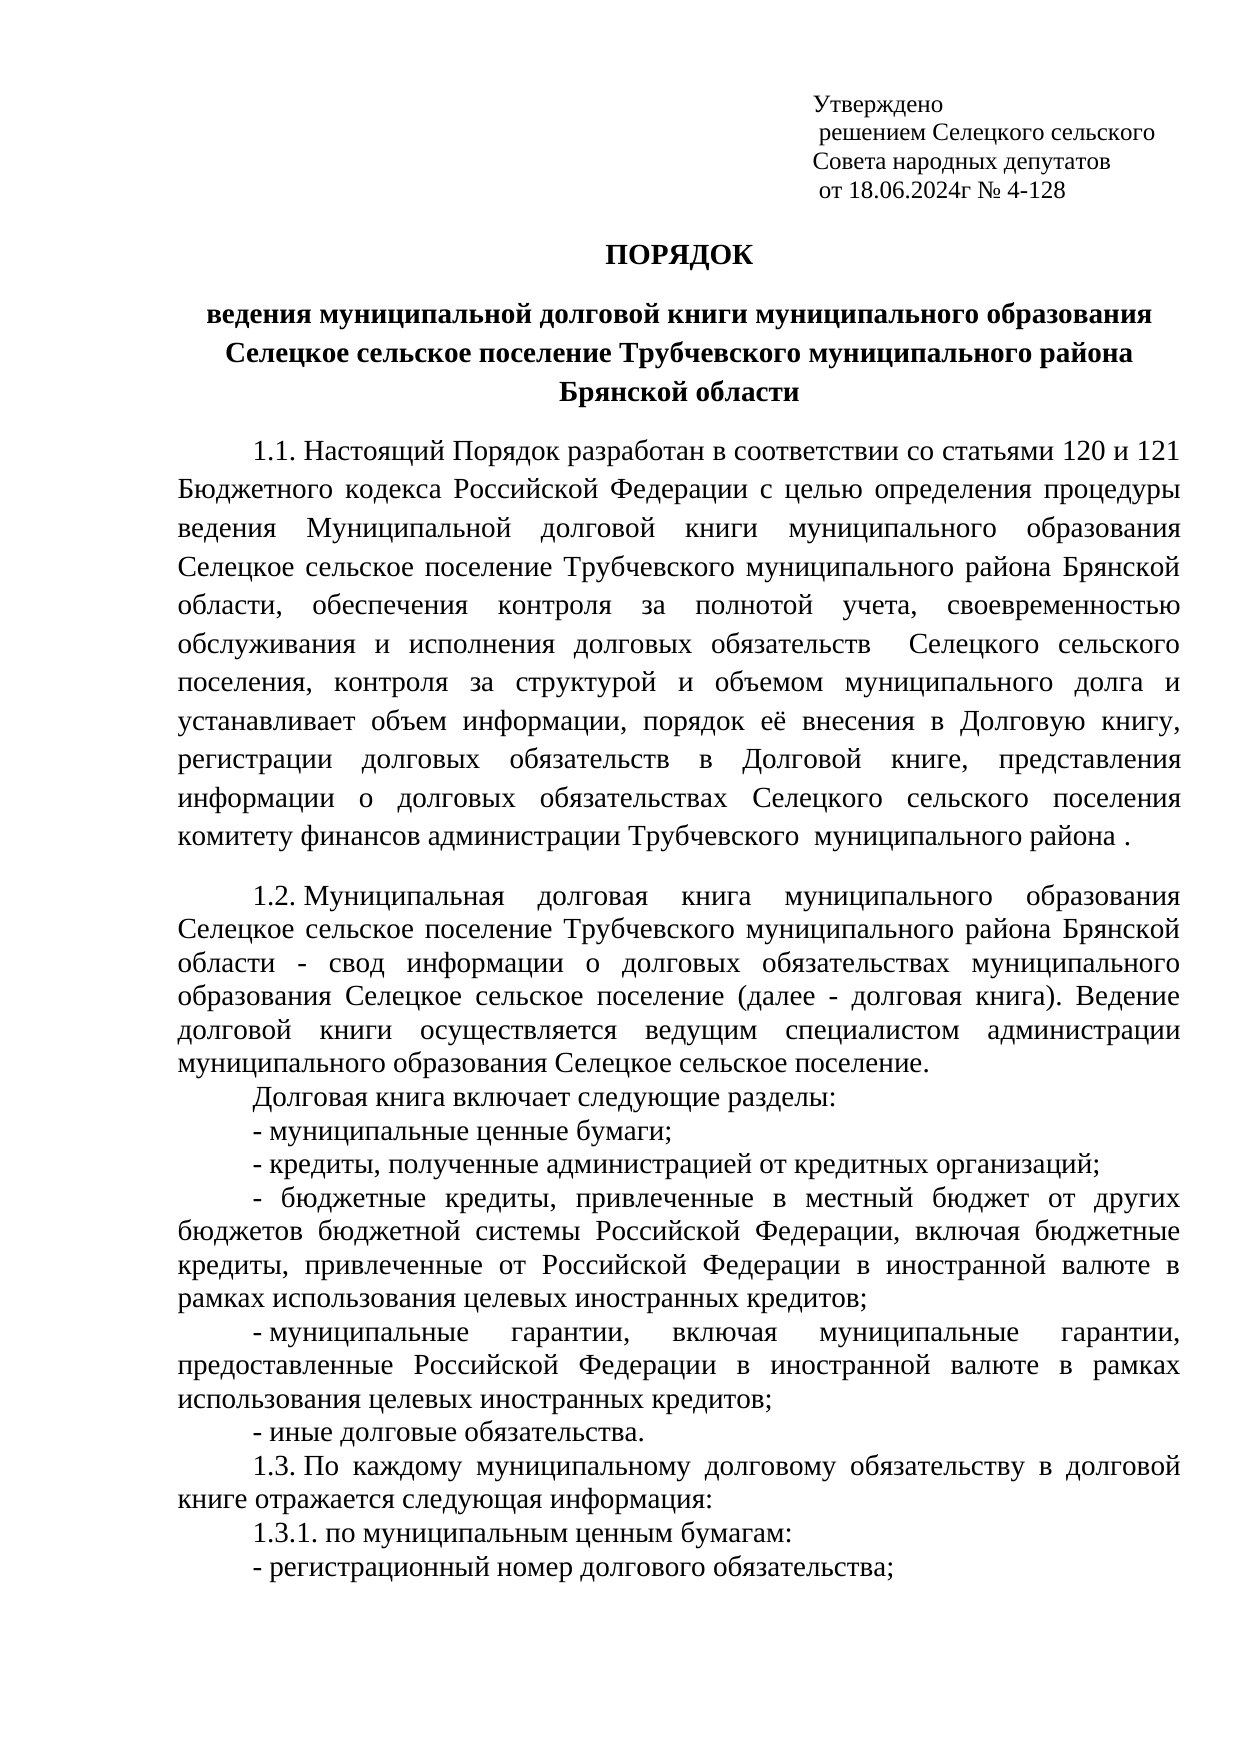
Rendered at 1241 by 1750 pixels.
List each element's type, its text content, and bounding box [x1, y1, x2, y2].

text - кредиты, полученные администрацией от кредитных организаций; [177, 1146, 1181, 1180]
text 1.2. Муниципальная долговая книга муниципального образования Селецкое сельское поселение Трубчевского муниципального района Брянской области - свод информации о долговых обязательствах муниципального образования Селецкое сельское поселение (далее - долговая книга). Ведение долговой книги осуществляется ведущим специалистом администрации муниципального образования Селецкое сельское поселение. [177, 878, 1181, 1079]
text - иные долговые обязательства. [177, 1414, 1181, 1448]
text ПОРЯДОК [177, 237, 1181, 271]
text от 18.06.2024г № 4-128 [620, 175, 1181, 204]
text 1.1. Настоящий Порядок разработан в соответствии со статьями 120 и 121 Бюджетного кодекса Российской Федерации с целью определения процедуры ведения Муниципальной долговой книги муниципального образования Селецкое сельское поселение Трубчевского муниципального района Брянской области, обеспечения контроля за полнотой учета, своевременностью обслуживания и исполнения долговых обязательств Селецкого сельского поселения, контроля за структурой и объемом муниципального долга и устанавливает объем информации, порядок её внесения в Долговую книгу, регистрации долговых обязательств в Долговой книге, представления информации о долговых обязательствах Селецкого сельского поселения комитету финансов администрации Трубчевского муниципального района . [177, 433, 1181, 852]
text Утверждено [620, 89, 1181, 117]
text 1.3.1. по муниципальным ценным бумагам: [177, 1515, 1181, 1549]
text - муниципальные ценные бумаги; [177, 1113, 1181, 1146]
text Совета народных депутатов [620, 146, 1181, 175]
text - регистрационный номер долгового обязательства; [177, 1549, 1181, 1582]
text ведения муниципальной долговой книги муниципального образования Селецкое сельское поселение Трубчевского муниципального района Брянской области [177, 297, 1181, 407]
text - муниципальные гарантии, включая муниципальные гарантии, предоставленные Российской Федерации в иностранной валюте в рамках использования целевых иностранных кредитов; [177, 1314, 1181, 1414]
text Долговая книга включает следующие разделы: [177, 1079, 1181, 1113]
text - бюджетные кредиты, привлеченные в местный бюджет от других бюджетов бюджетной системы Российской Федерации, включая бюджетные кредиты, привлеченные от Российской Федерации в иностранной валюте в рамках использования целевых иностранных кредитов; [177, 1180, 1181, 1314]
text решением Селецкого сельского [620, 117, 1181, 146]
text 1.3. По каждому муниципальному долговому обязательству в долговой книге отражается следующая информация: [177, 1448, 1181, 1515]
